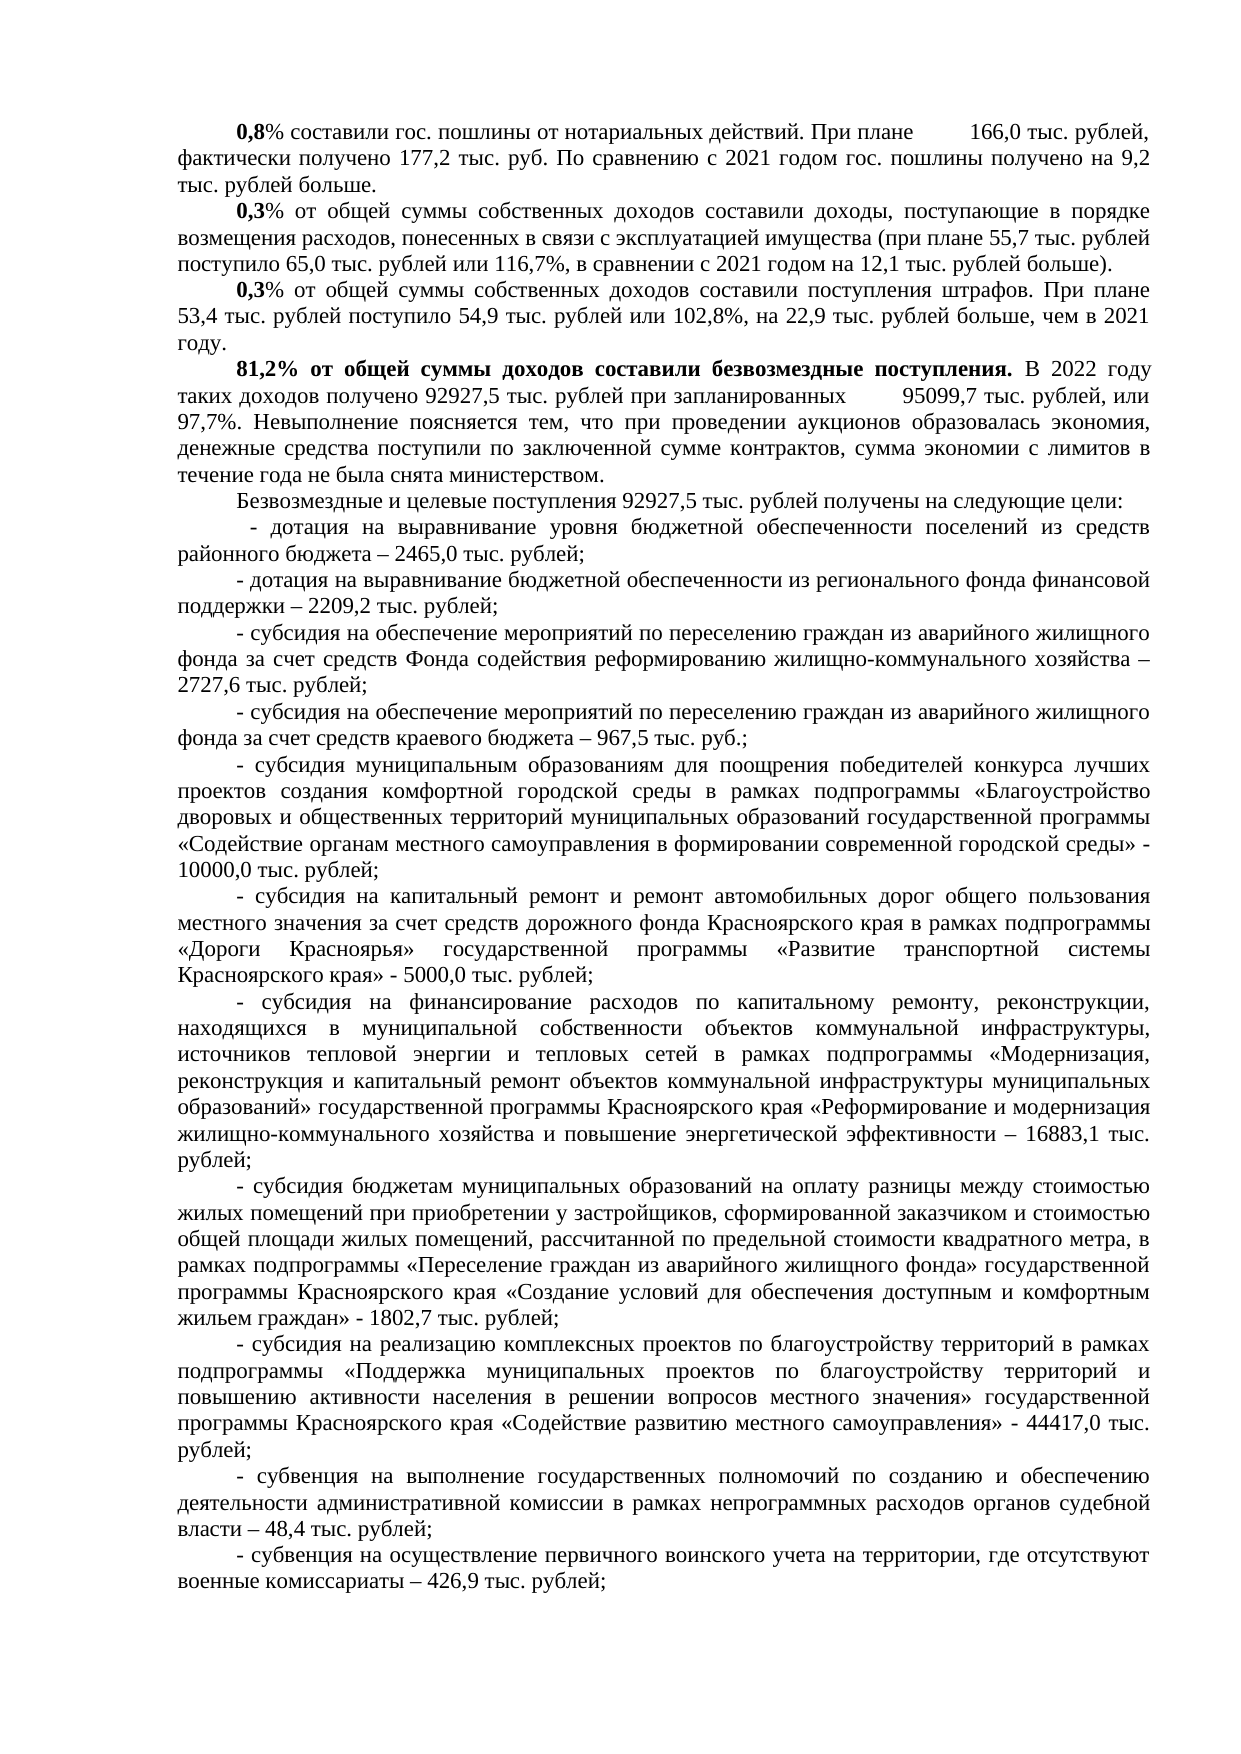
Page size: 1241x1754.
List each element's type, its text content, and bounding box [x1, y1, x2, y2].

text - субсидия на обеспечение мероприятий по переселению граждан из аварийного жилищного фонда за счет средств краевого бюджета – 967,5 тыс. руб.; [177, 698, 1152, 751]
text - дотация на выравнивание бюджетной обеспеченности из регионального фонда финансовой поддержки – 2209,2 тыс. рублей; [177, 566, 1152, 619]
text 0,3% от общей суммы собственных доходов составили доходы, поступающие в порядке возмещения расходов, понесенных в связи с эксплуатацией имущества (при плане 55,7 тыс. рублей поступило 65,0 тыс. рублей или 116,7%, в сравнении с 2021 годом на 12,1 тыс. рублей больше). [177, 197, 1152, 276]
text - субсидия на капитальный ремонт и ремонт автомобильных дорог общего пользования местного значения за счет средств дорожного фонда Красноярского края в рамках подпрограммы «Дороги Красноярья» государственной программы «Развитие транспортной системы Красноярского края» - 5000,0 тыс. рублей; [177, 882, 1152, 988]
text - субвенция на осуществление первичного воинского учета на территории, где отсутствуют военные комиссариаты – 426,9 тыс. рублей; [177, 1541, 1152, 1594]
text Безвозмездные и целевые поступления 92927,5 тыс. рублей получены на следующие цели: [177, 487, 1152, 513]
text 81,2% от общей суммы доходов составили безвозмездные поступления. В 2022 году таких доходов получено 92927,5 тыс. рублей при запланированных 95099,7 тыс. рублей, или 97,7%. Невыполнение поясняется тем, что при проведении аукционов образовалась экономия, денежные средства поступили по заключенной сумме контрактов, сумма экономии с лимитов в течение года не была снята министерством. [177, 355, 1152, 487]
text - субсидия на реализацию комплексных проектов по благоустройству территорий в рамках подпрограммы «Поддержка муниципальных проектов по благоустройству территорий и повышению активности населения в решении вопросов местного значения» государственной программы Красноярского края «Содействие развитию местного самоуправления» - 44417,0 тыс. рублей; [177, 1330, 1152, 1462]
text - субсидия муниципальным образованиям для поощрения победителей конкурса лучших проектов создания комфортной городской среды в рамках подпрограммы «Благоустройство дворовых и общественных территорий муниципальных образований государственной программы «Содействие органам местного самоуправления в формировании современной городской среды» - 10000,0 тыс. рублей; [177, 751, 1152, 882]
text - дотация на выравнивание уровня бюджетной обеспеченности поселений из средств районного бюджета – 2465,0 тыс. рублей; [177, 513, 1152, 566]
text 0,3% от общей суммы собственных доходов составили поступления штрафов. При плане 53,4 тыс. рублей поступило 54,9 тыс. рублей или 102,8%, на 22,9 тыс. рублей больше, чем в 2021 году. [177, 276, 1152, 355]
text 0,8% составили гос. пошлины от нотариальных действий. При плане 166,0 тыс. рублей, фактически получено 177,2 тыс. руб. По сравнению с 2021 годом гос. пошлины получено на 9,2 тыс. рублей больше. [177, 118, 1152, 197]
text - субсидия на обеспечение мероприятий по переселению граждан из аварийного жилищного фонда за счет средств Фонда содействия реформированию жилищно-коммунального хозяйства – 2727,6 тыс. рублей; [177, 619, 1152, 698]
text - субсидия бюджетам муниципальных образований на оплату разницы между стоимостью жилых помещений при приобретении у застройщиков, сформированной заказчиком и стоимостью общей площади жилых помещений, рассчитанной по предельной стоимости квадратного метра, в рамках подпрограммы «Переселение граждан из аварийного жилищного фонда» государственной программы Красноярского края «Создание условий для обеспечения доступным и комфортным жильем граждан» - 1802,7 тыс. рублей; [177, 1172, 1152, 1330]
text - субвенция на выполнение государственных полномочий по созданию и обеспечению деятельности административной комиссии в рамках непрограммных расходов органов судебной власти – 48,4 тыс. рублей; [177, 1462, 1152, 1541]
text - субсидия на финансирование расходов по капитальному ремонту, реконструкции, находящихся в муниципальной собственности объектов коммунальной инфраструктуры, источников тепловой энергии и тепловых сетей в рамках подпрограммы «Модернизация, реконструкция и капитальный ремонт объектов коммунальной инфраструктуры муниципальных образований» государственной программы Красноярского края «Реформирование и модернизация жилищно-коммунального хозяйства и повышение энергетической эффективности – 16883,1 тыс. рублей; [177, 988, 1152, 1172]
